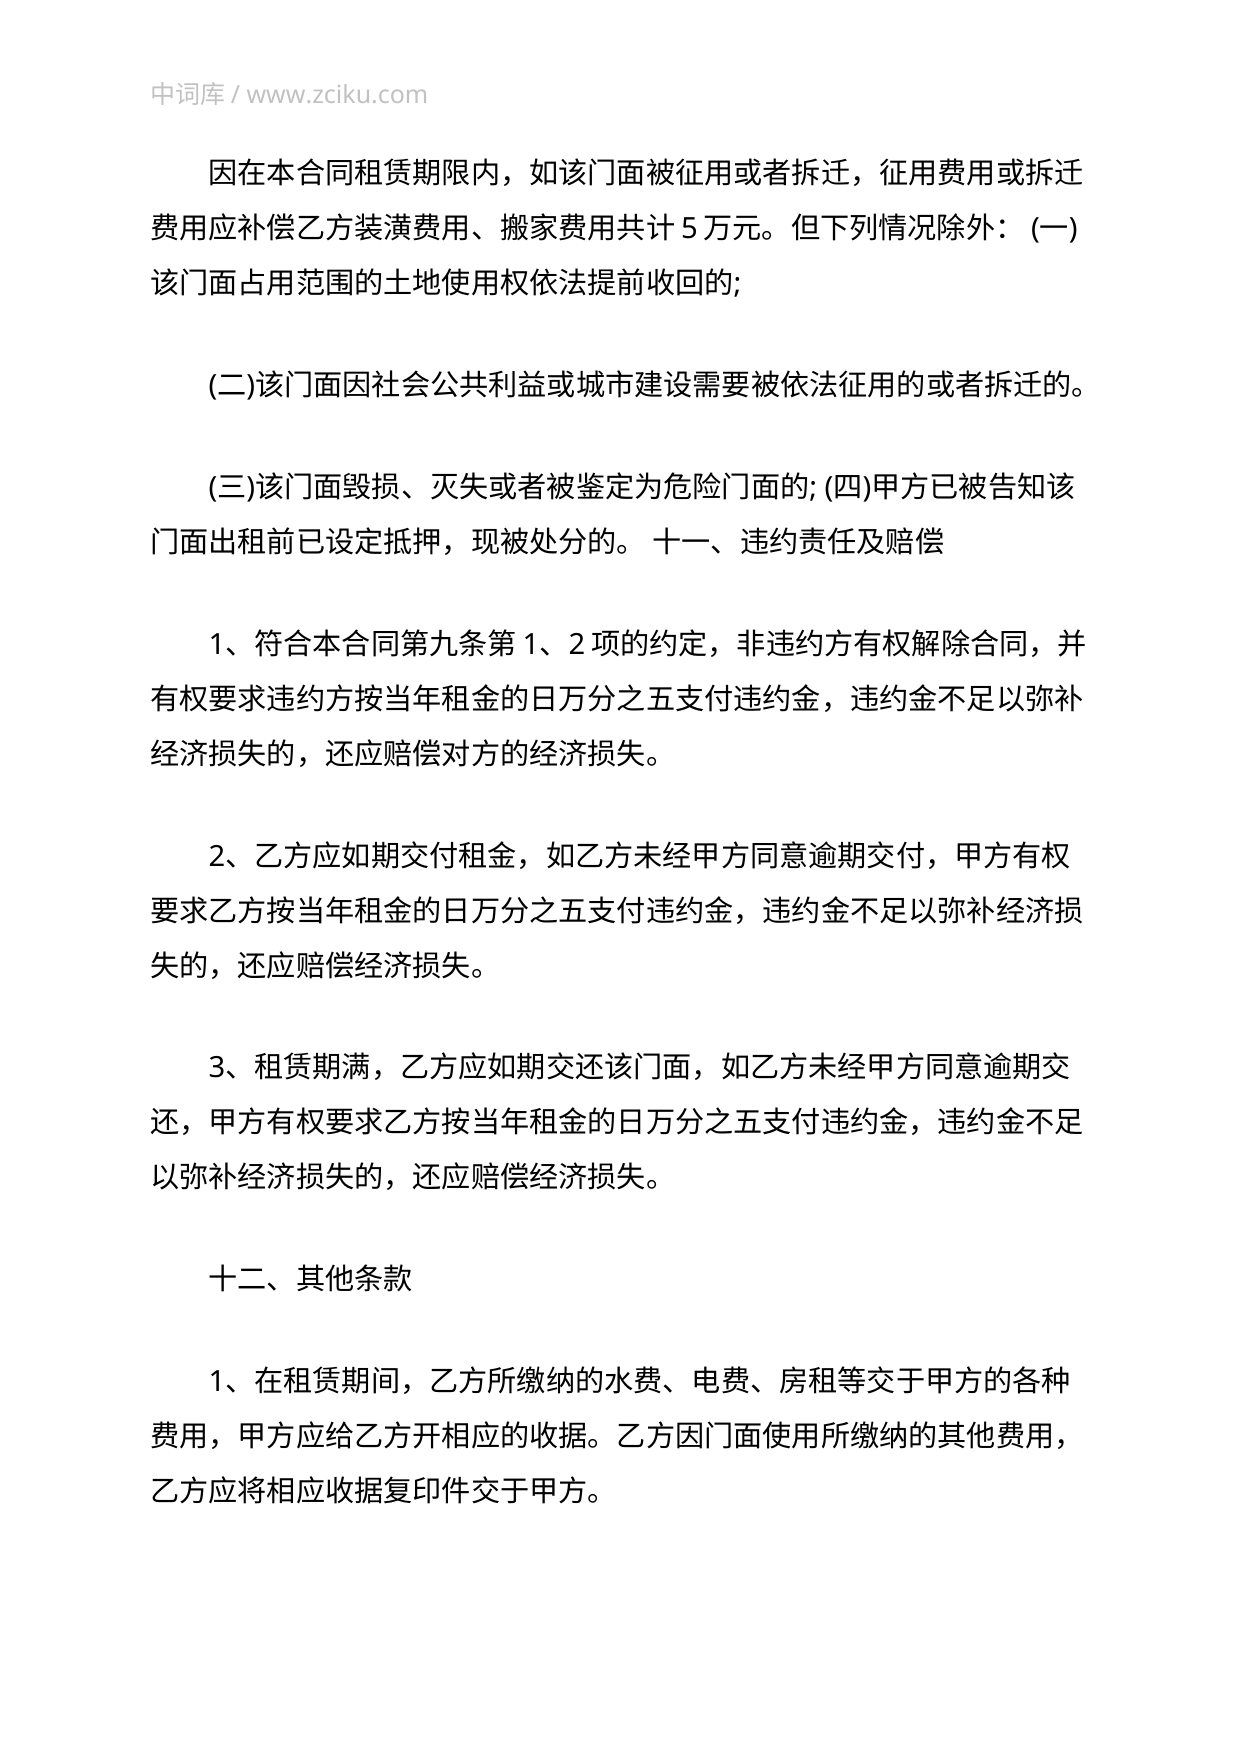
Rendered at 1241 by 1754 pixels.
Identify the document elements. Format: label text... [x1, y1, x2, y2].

text 3、租赁期满，乙方应如期交还该门面，如乙方未经甲方同意逾期交还，甲方有权要求乙方按当年租金的日万分之五支付违约金，违约金不足以弥补经济损失的，还应赔偿经济损失。 [150, 1044, 1090, 1196]
text 1、符合本合同第九条第1、2项的约定，非违约方有权解除合同，并有权要求违约方按当年租金的日万分之五支付违约金，违约金不足以弥补经济损失的，还应赔偿对方的经济损失。 [150, 621, 1090, 773]
text 2、乙方应如期交付租金，如乙方未经甲方同意逾期交付，甲方有权要求乙方按当年租金的日万分之五支付违约金，违约金不足以弥补经济损失的，还应赔偿经济损失。 [150, 832, 1090, 984]
text 因在本合同租赁期限内，如该门面被征用或者拆迁，征用费用或拆迁费用应补偿乙方装潢费用、搬家费用共计5万元。但下列情况除外： (一)该门面占用范围的土地使用权依法提前收回的; [150, 150, 1090, 302]
text (三)该门面毁损、灭失或者被鉴定为危险门面的; (四)甲方已被告知该门面出租前已设定抵押，现被处分的。 十一、违约责任及赔偿 [150, 464, 1090, 561]
text (二)该门面因社会公共利益或城市建设需要被依法征用的或者拆迁的。 [150, 362, 1090, 404]
text 十二、其他条款 [150, 1256, 1090, 1298]
text 1、在租赁期间，乙方所缴纳的水费、电费、房租等交于甲方的各种费用，甲方应给乙方开相应的收据。乙方因门面使用所缴纳的其他费用，乙方应将相应收据复印件交于甲方。 [150, 1357, 1090, 1509]
